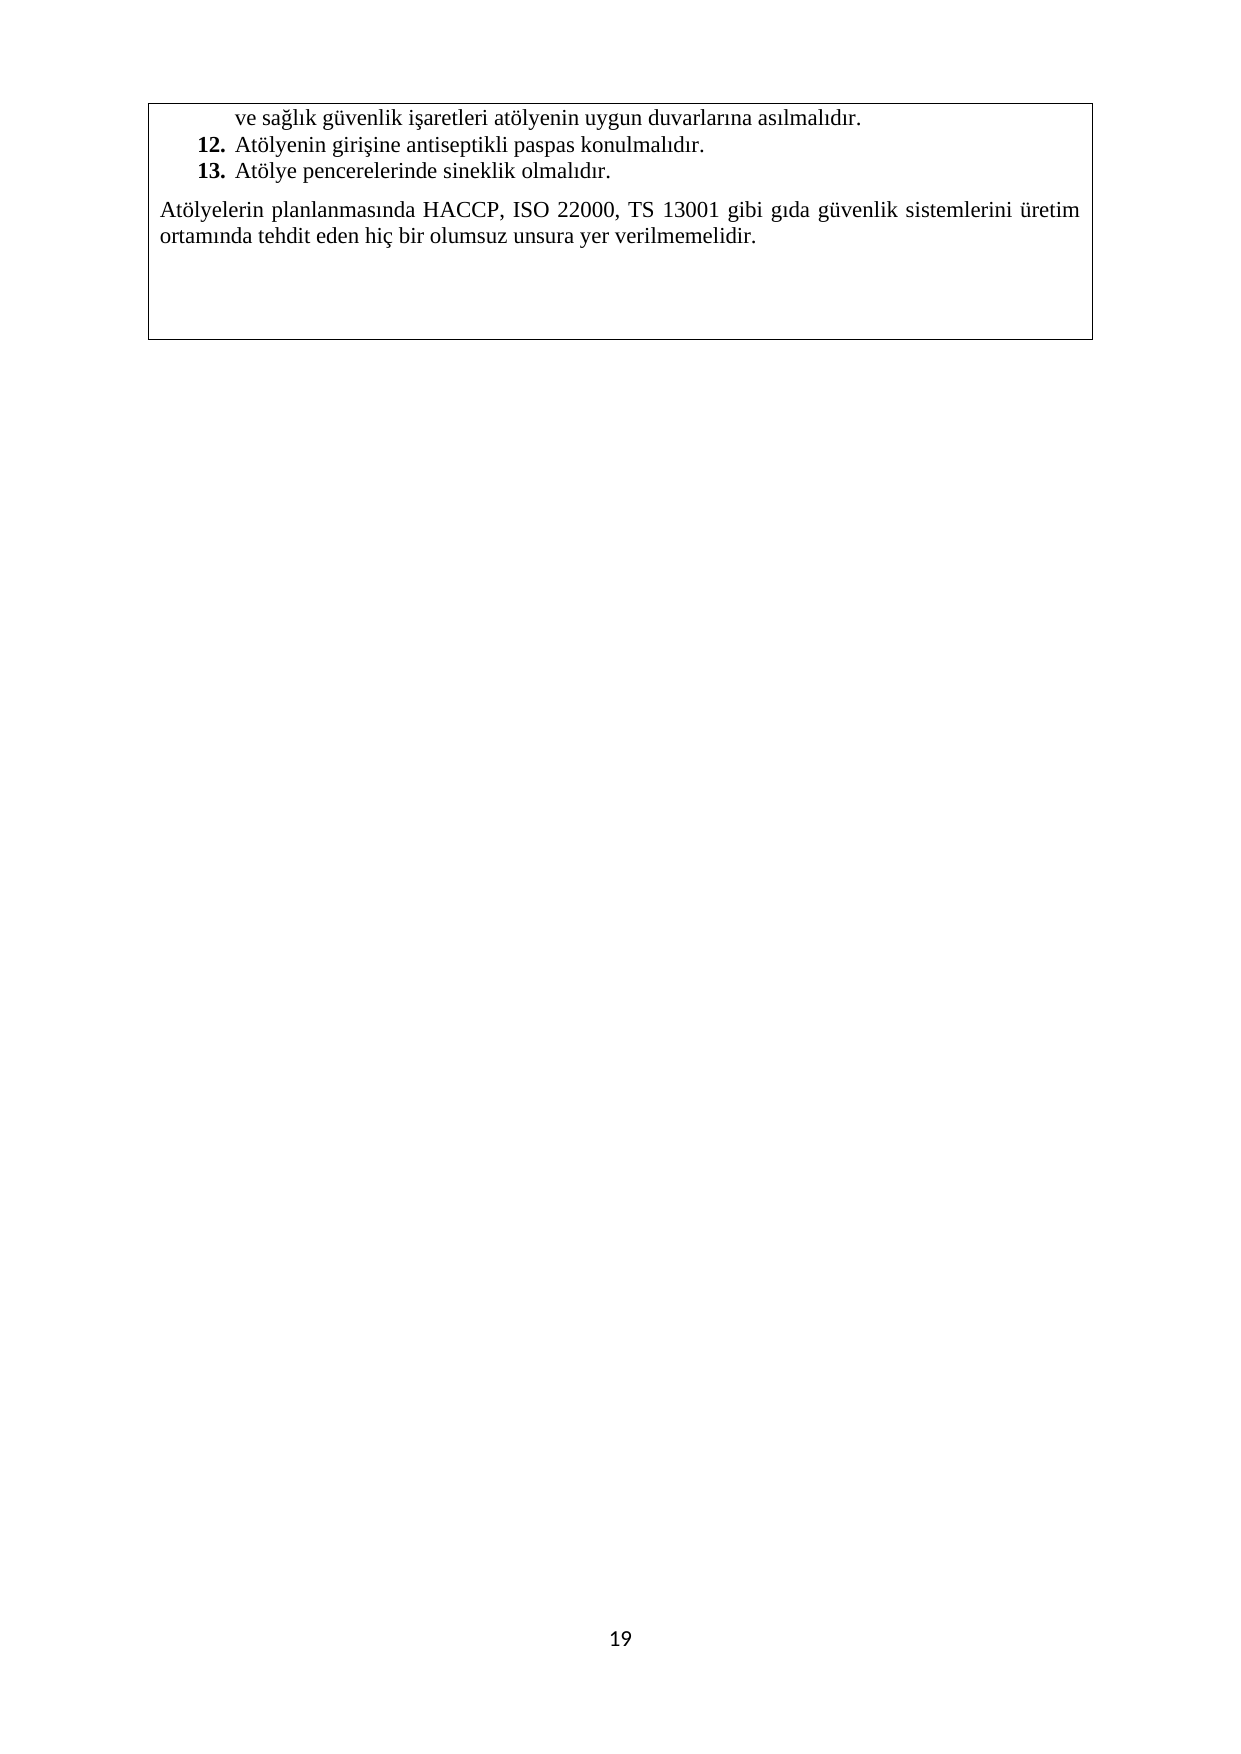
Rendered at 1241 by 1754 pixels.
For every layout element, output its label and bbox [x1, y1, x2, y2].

table_cell [149, 104, 1092, 339]
